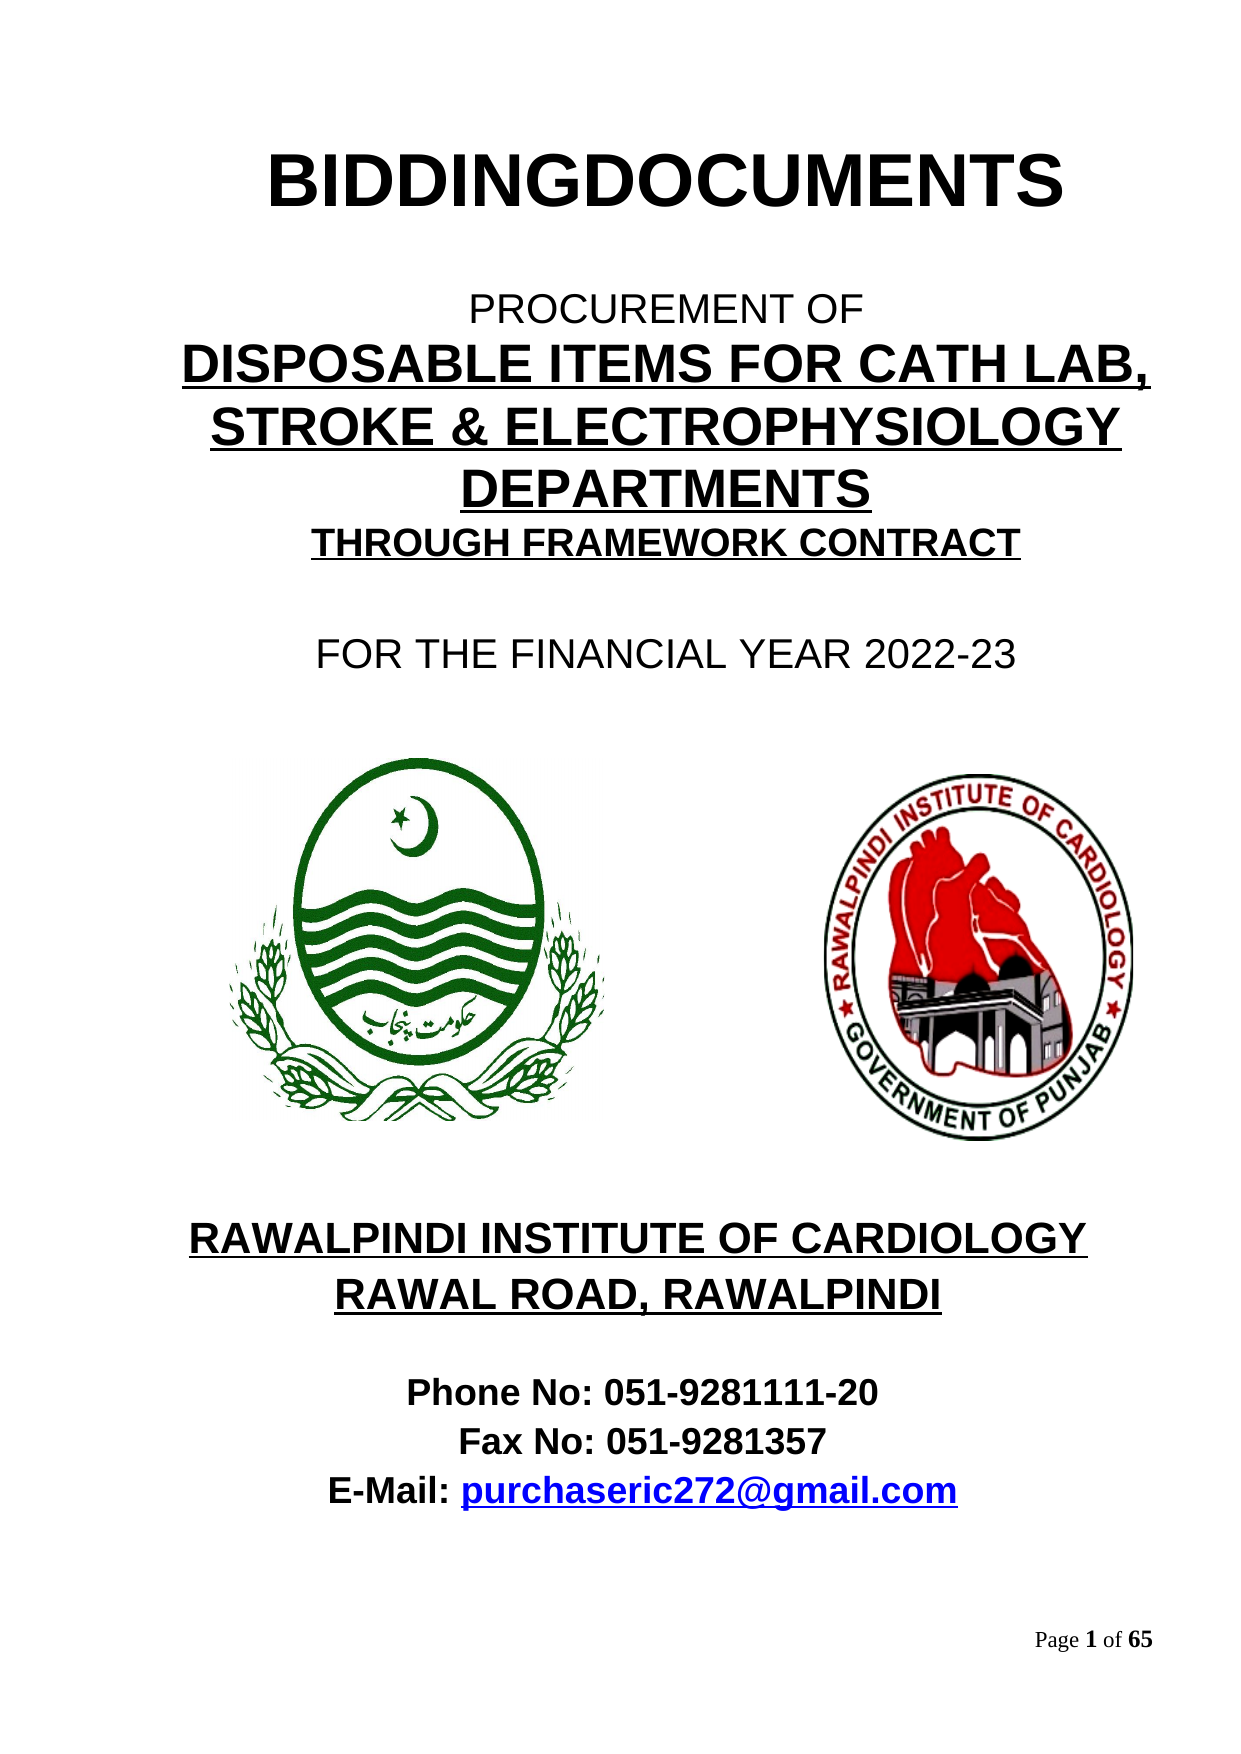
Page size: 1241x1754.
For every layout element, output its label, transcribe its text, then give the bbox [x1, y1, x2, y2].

text FOR THE FINANCIAL YEAR 2022-23 [179, 629, 1153, 677]
text DISPOSABLE ITEMS FOR CATH LAB, STROKE & ELECTROPHYSIOLOGY DEPARTMENTS [179, 332, 1153, 519]
text Phone No: 051-9281111-20 [132, 1370, 1153, 1413]
text RAWAL ROAD, RAWALPINDI [123, 1270, 1153, 1320]
text THROUGH FRAMEWORK CONTRACT [179, 519, 1153, 564]
text RAWALPINDI INSTITUTE OF CARDIOLOGY [123, 1214, 1153, 1263]
text Fax No: 051-9281357 [132, 1419, 1153, 1462]
text BIDDINGDOCUMENTS [179, 138, 1153, 223]
text PROCUREMENT OF [179, 284, 1153, 332]
picture [229, 758, 605, 1121]
text E-Mail: purchaseric272@gmail.com [132, 1469, 1153, 1512]
